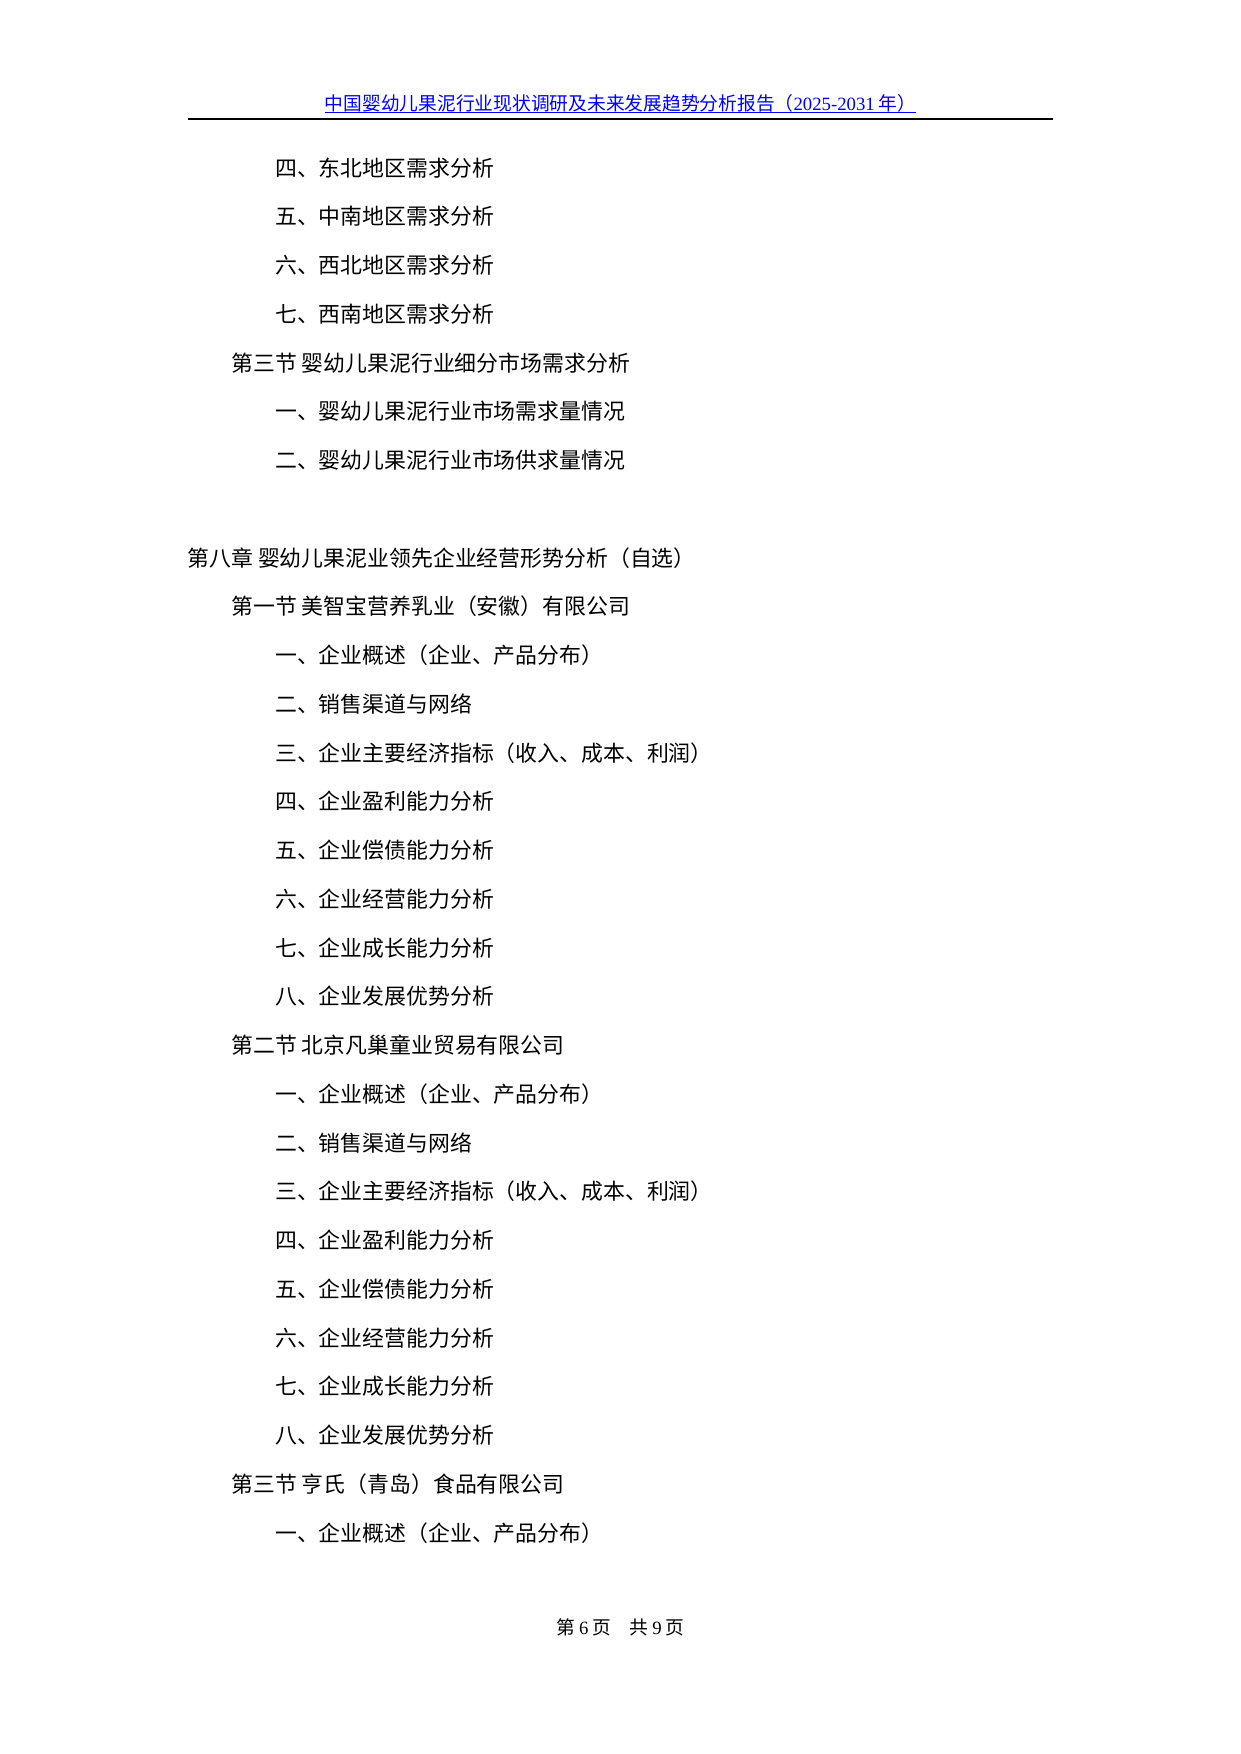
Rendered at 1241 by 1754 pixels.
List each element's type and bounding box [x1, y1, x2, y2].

text [187, 150, 1053, 1548]
